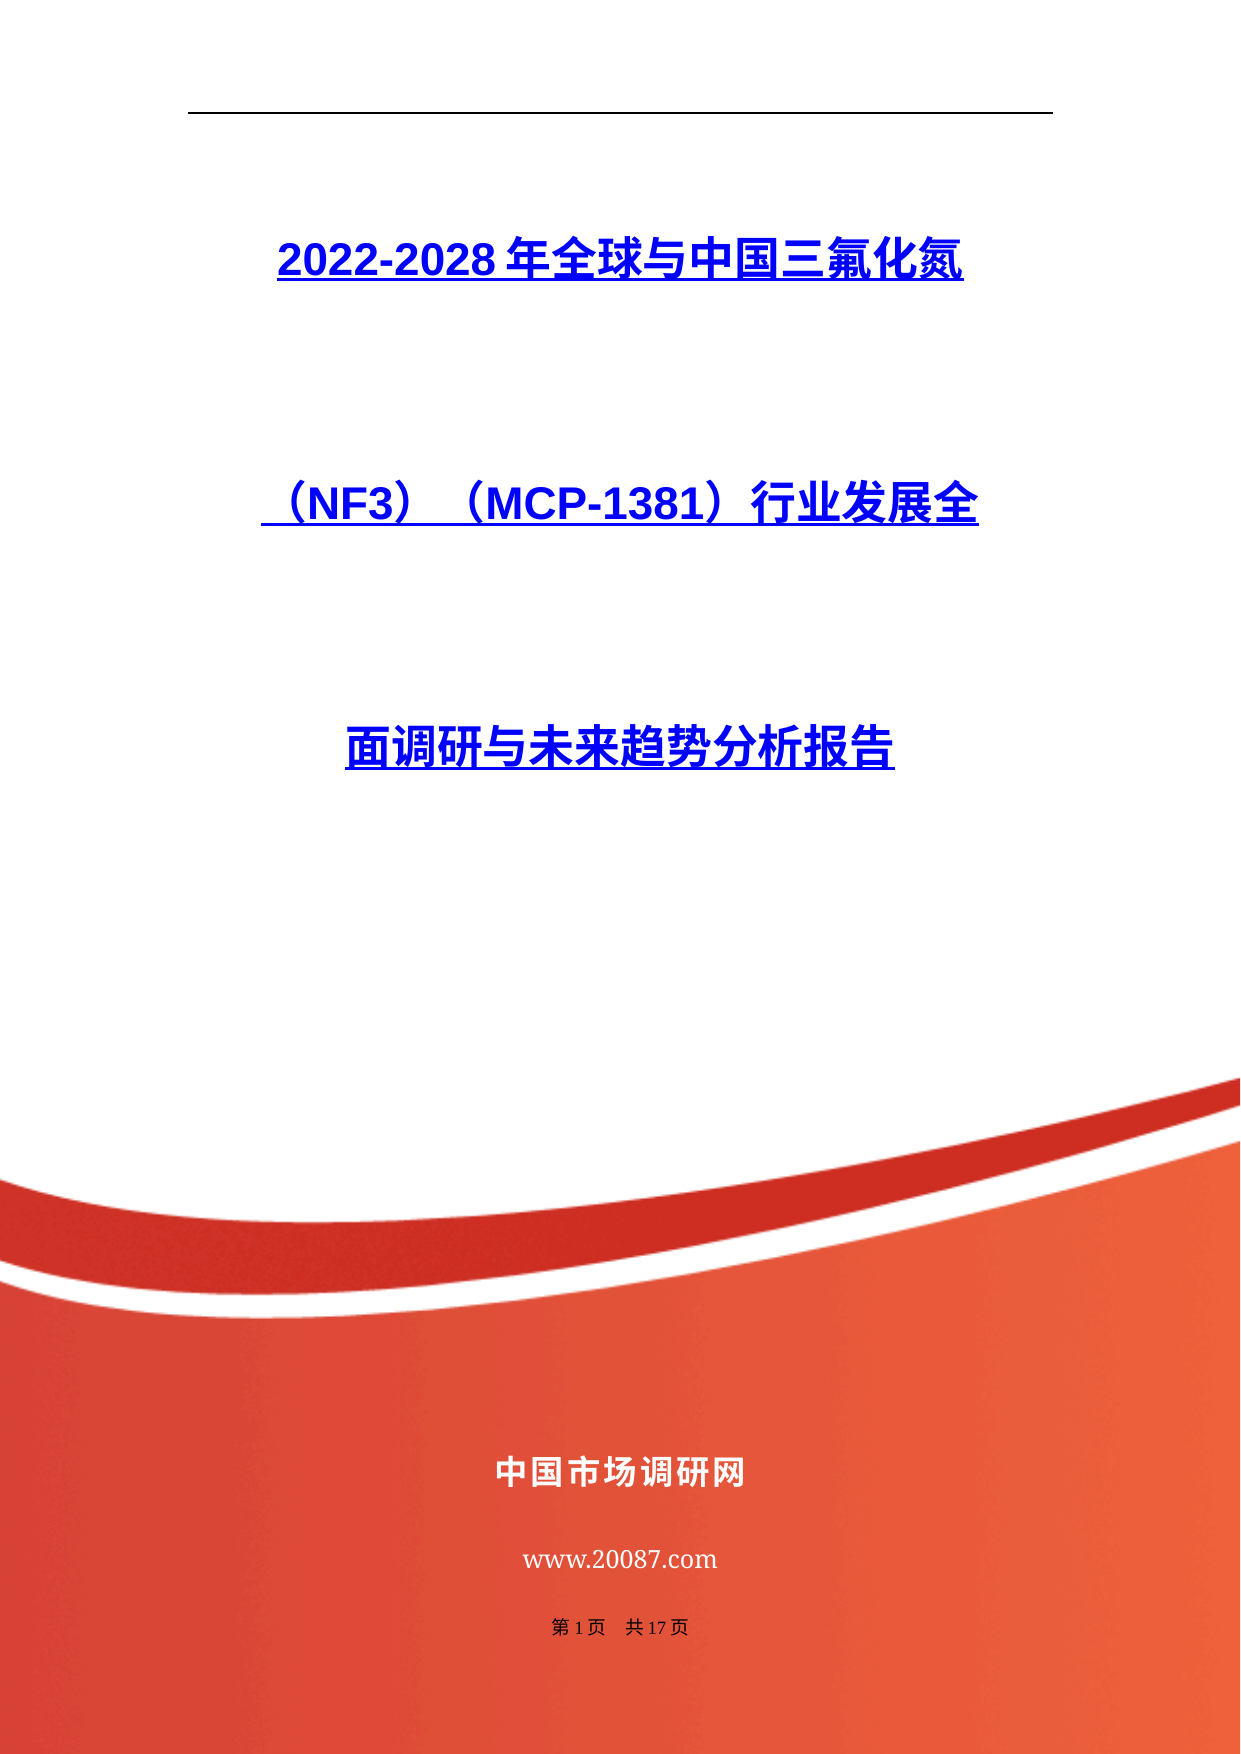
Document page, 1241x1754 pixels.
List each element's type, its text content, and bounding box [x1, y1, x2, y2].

subtitle 中国市场调研网 [187, 1437, 1053, 1502]
table_header 2022-2028年全球与中国三氟化氮（NF3）（MCP-1381）行业发展全面调研与未来趋势分析报告 [188, 207, 1053, 871]
text www.20087.com [187, 1526, 1053, 1591]
picture [0, 1006, 1241, 1754]
